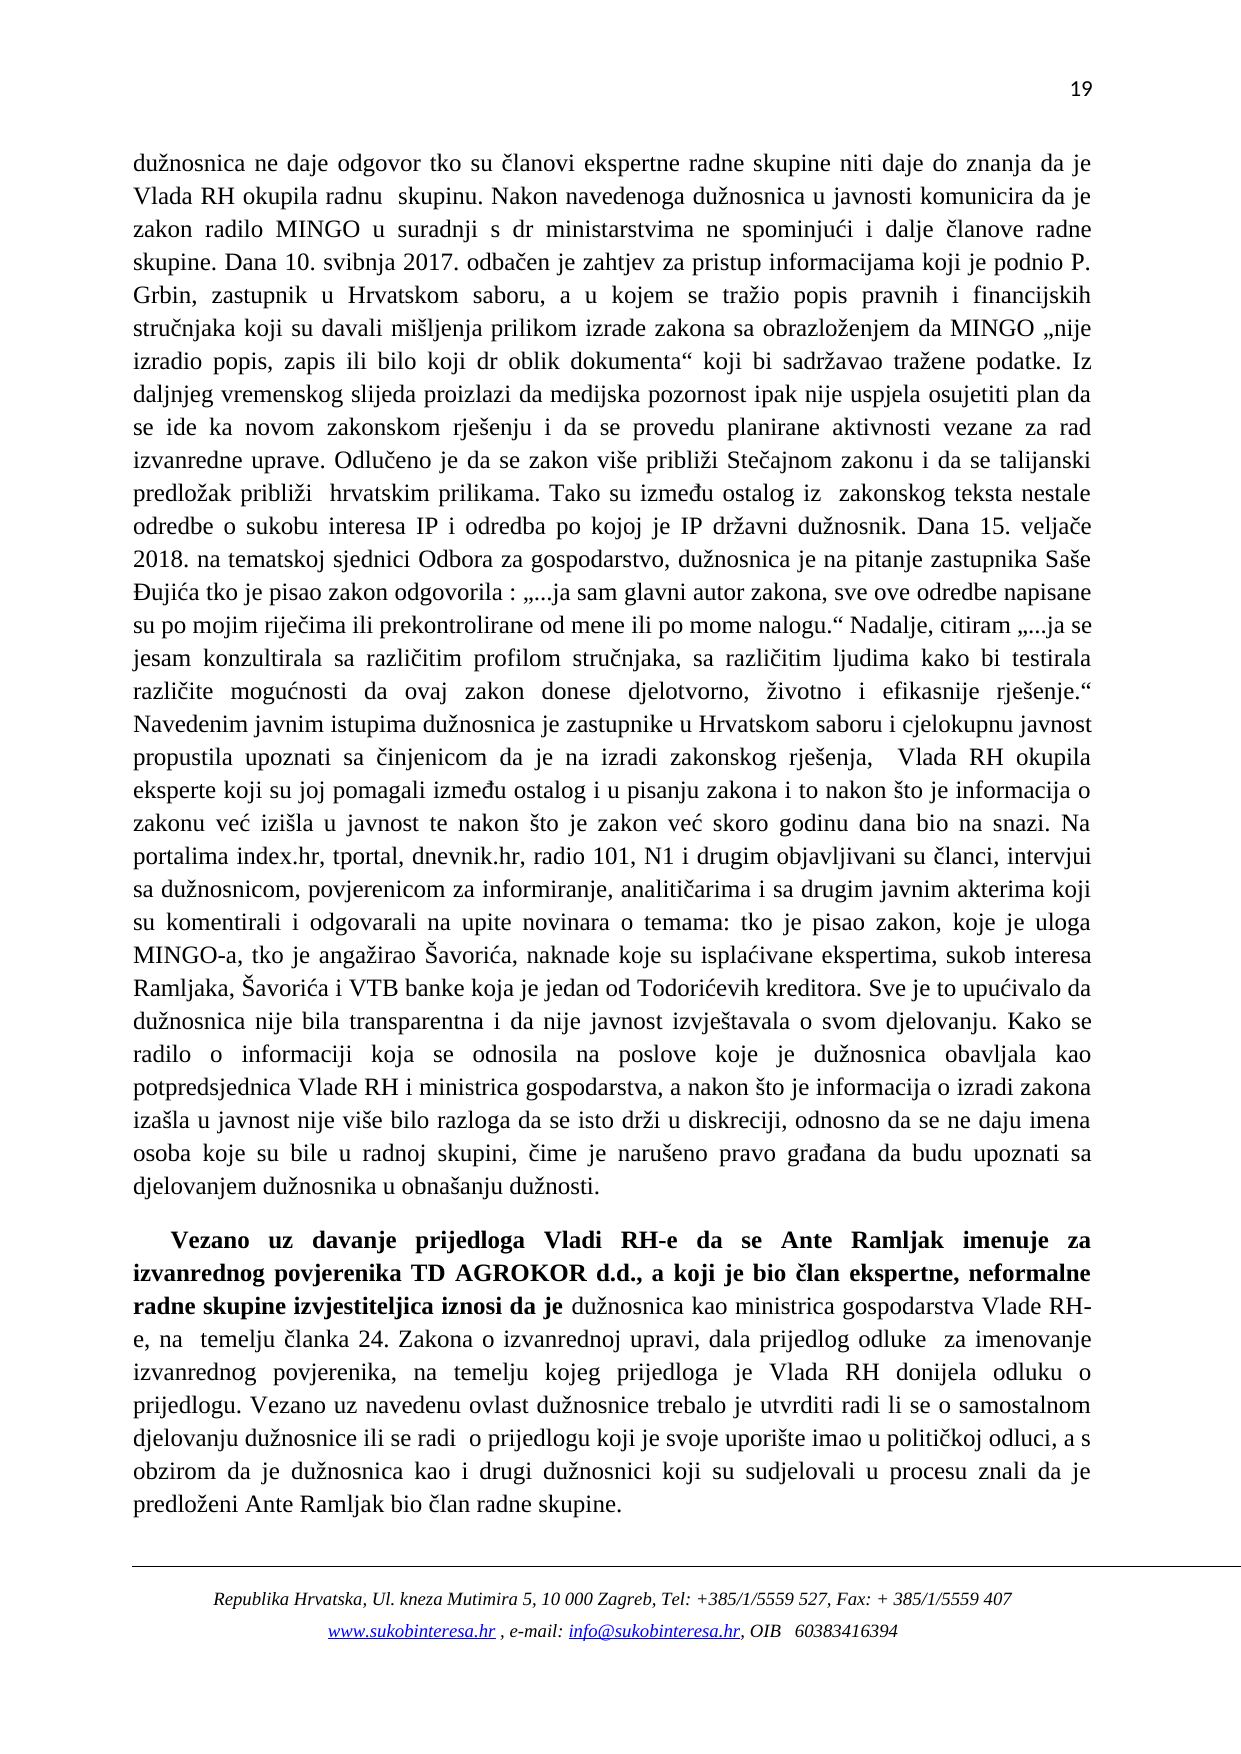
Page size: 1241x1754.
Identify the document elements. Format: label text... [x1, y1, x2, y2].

text Vezano uz davanje prijedloga Vladi RH-e da se Ante Ramljak imenuje za izvanrednog povjerenika TD AGROKOR d.d., a koji je bio član ekspertne, neformalne radne skupine izvjestiteljica iznosi da je dužnosnica kao ministrica gospodarstva Vlade RH-e, na temelju članka 24. Zakona o izvanrednoj upravi, dala prijedlog odluke za imenovanje izvanrednog povjerenika, na temelju kojeg prijedloga je Vlada RH donijela odluku o prijedlogu. Vezano uz navedenu ovlast dužnosnice trebalo je utvrditi radi li se o samostalnom djelovanju dužnosnice ili se radi o prijedlogu koji je svoje uporište imao u političkoj odluci, a s obzirom da je dužnosnica kao i drugi dužnosnici koji su sudjelovali u procesu znali da je predloženi Ante Ramljak bio član radne skupine. [133, 1225, 1092, 1518]
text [133, 148, 1092, 1200]
